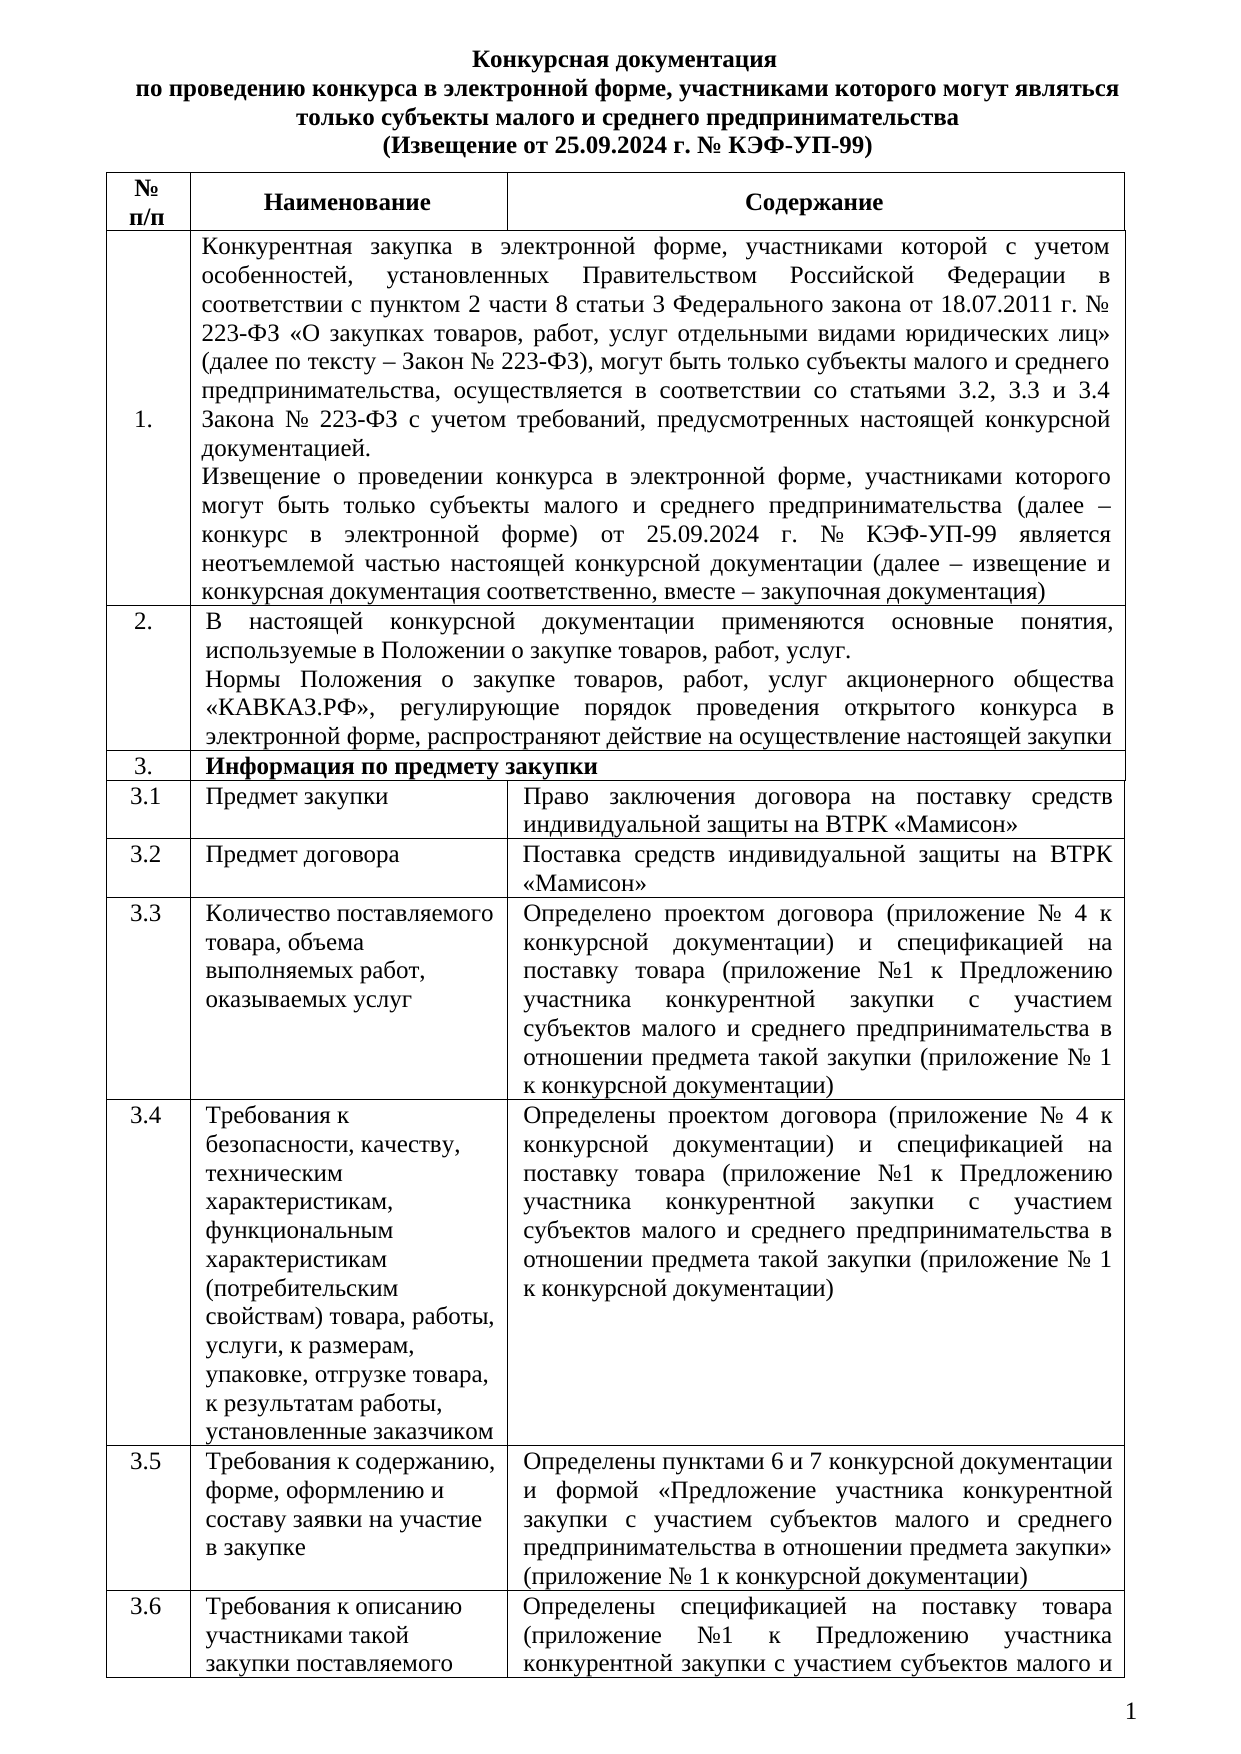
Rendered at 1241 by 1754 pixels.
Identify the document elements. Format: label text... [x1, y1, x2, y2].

table_cell [107, 839, 190, 897]
table_header Наименование [191, 173, 507, 230]
table_cell [107, 231, 190, 605]
table_cell [107, 1100, 190, 1445]
table_cell [107, 751, 190, 780]
table_cell Определены пунктами 6 и 7 конкурсной документации и формой «Предложение участника конкурентной закупки с участием субъектов малого и среднего предпринимательства в отношении предмета закупки» (приложение № 1 к конкурсной документации) [508, 1446, 1124, 1590]
table_cell В настоящей конкурсной документации применяются основные понятия, используемые в Положении о закупке товаров, работ, услуг. Нормы Положения о закупке товаров, работ, услуг акционерного общества «КАВКАЗ.РФ», регулирующие порядок проведения открытого конкурса в электронной форме, распространяют действие на осуществление настоящей закупки [191, 606, 1125, 750]
table_cell Поставка средств индивидуальной защиты на ВТРК «Мамисон» [508, 839, 1124, 897]
table_cell [107, 781, 190, 838]
table_cell Предмет договора [191, 839, 507, 897]
table_cell Требования к безопасности, качеству, техническим характеристикам, функциональным характеристикам (потребительским свойствам) товара, работы, услуги, к размерам, упаковке, отгрузке товара, к результатам работы, установленные заказчиком [191, 1100, 507, 1445]
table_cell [191, 1591, 507, 1677]
table_cell [107, 898, 190, 1099]
text (Извещение от 25.09.2024 г. № КЭФ-УП-99) [118, 131, 1137, 159]
table_header № п/п [107, 173, 190, 230]
table_cell Конкурентная закупка в электронной форме, участниками которой с учетом особенностей, установленных Правительством Российской Федерации в соответствии с пунктом 2 части 8 статьи 3 Федерального закона от 18.07.2011 г. № 223-ФЗ «О закупках товаров, работ, услуг отдельными видами юридических лиц» (далее по тексту – Закон № 223-ФЗ), могут быть только субъекты малого и среднего предпринимательства, осуществляется в соответствии со статьями 3.2, 3.3 и 3.4 Закона № 223-ФЗ с учетом требований, предусмотренных настоящей конкурсной документацией. Извещение о проведении конкурса в электронной форме, участниками которого могут быть только субъекты малого и среднего предпринимательства (далее – конкурс в электронной форме) от 25.09.2024 г. № КЭФ-УП-99 является неотъемлемой частью настоящей конкурсной документации (далее – извещение и конкурсная документация соответственно, вместе – закупочная документация) [191, 231, 1125, 605]
table_cell Предмет закупки [191, 781, 507, 838]
table_cell Требования к содержанию, форме, оформлению и составу заявки на участие в закупке [191, 1446, 507, 1590]
subtitle Конкурсная документация по проведению конкурса в электронной форме, участниками которого могут являться только субъекты малого и среднего предпринимательства [118, 44, 1137, 131]
table_cell Определены проектом договора (приложение № 4 к конкурсной документации) и спецификацией на поставку товара (приложение №1 к Предложению участника конкурентной закупки с участием субъектов малого и среднего предпринимательства в отношении предмета такой закупки (приложение № 1 к конкурсной документации) [508, 1100, 1124, 1445]
table_cell Количество поставляемого товара, объема выполняемых работ, оказываемых услуг [191, 898, 507, 1099]
table_header Содержание [508, 173, 1124, 230]
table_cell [508, 1591, 1124, 1677]
table_cell [107, 1446, 190, 1590]
table_cell Право заключения договора на поставку средств индивидуальной защиты на ВТРК «Мамисон» [508, 781, 1124, 838]
table_cell Определено проектом договора (приложение № 4 к конкурсной документации) и спецификацией на поставку товара (приложение №1 к Предложению участника конкурентной закупки с участием субъектов малого и среднего предпринимательства в отношении предмета такой закупки (приложение № 1 к конкурсной документации) [508, 898, 1124, 1099]
table_cell Информация по предмету закупки [191, 751, 1125, 780]
table_cell [107, 606, 190, 750]
table_cell [107, 1591, 190, 1677]
